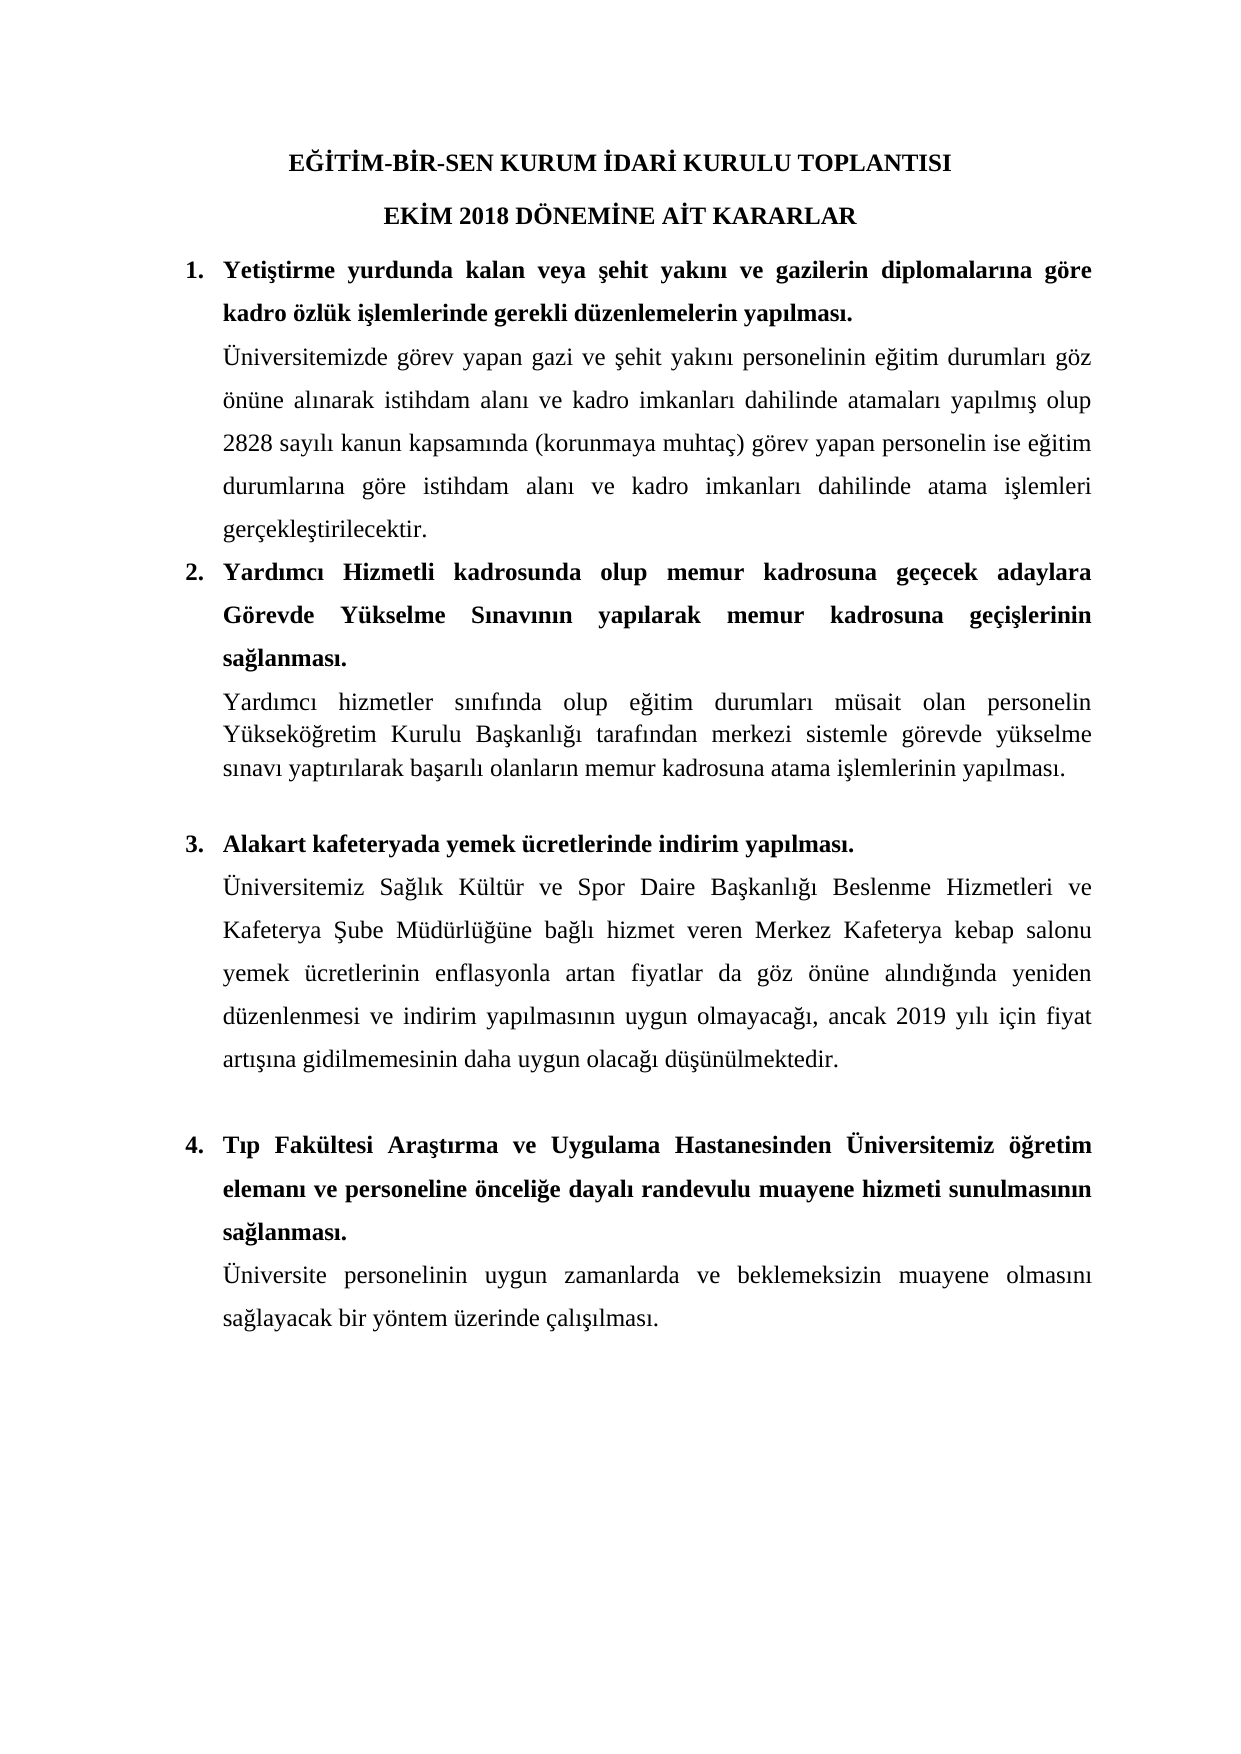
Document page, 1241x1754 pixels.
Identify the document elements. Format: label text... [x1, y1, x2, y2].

list Üniversitemiz Sağlık Kültür ve Spor Daire Başkanlığı Beslenme Hizmetleri ve Kafeterya Şube Müdürlüğüne bağlı hizmet veren Merkez Kafeterya kebap salonu yemek ücretlerinin enflasyonla artan fiyatlar da göz önüne alındığında yeniden düzenlenmesi ve indirim yapılmasının uygun olmayacağı, ancak 2019 yılı için fiyat artışına gidilmemesinin daha uygun olacağı düşünülmektedir. [223, 872, 1093, 1073]
list Yetiştirme yurdunda kalan veya şehit yakını ve gazilerin diplomalarına göre kadro özlük işlemlerinde gerekli düzenlemelerin yapılması. [185, 255, 1093, 327]
list Yardımcı Hizmetli kadrosunda olup memur kadrosuna geçecek adaylara Görevde Yükselme Sınavının yapılarak memur kadrosuna geçişlerinin sağlanması. [185, 557, 1093, 672]
text EKİM 2018 DÖNEMİNE AİT KARARLAR [148, 201, 1093, 230]
list Üniversite personelinin uygun zamanlarda ve beklemeksizin muayene olmasını sağlayacak bir yöntem üzerinde çalışılması. [223, 1260, 1093, 1332]
list Alakart kafeteryada yemek ücretlerinde indirim yapılması. [185, 829, 1093, 857]
list Yardımcı hizmetler sınıfında olup eğitim durumları müsait olan personelin Yükseköğretim Kurulu Başkanlığı tarafından merkezi sistemle görevde yükselme sınavı yaptırılarak başarılı olanların memur kadrosuna atama işlemlerinin yapılması. [223, 687, 1093, 781]
list Üniversitemizde görev yapan gazi ve şehit yakını personelinin eğitim durumları göz önüne alınarak istihdam alanı ve kadro imkanları dahilinde atamaları yapılmış olup 2828 sayılı kanun kapsamında (korunmaya muhtaç) görev yapan personelin ise eğitim durumlarına göre istihdam alanı ve kadro imkanları dahilinde atama işlemleri gerçekleştirilecektir. [223, 342, 1093, 543]
list Tıp Fakültesi Araştırma ve Uygulama Hastanesinden Üniversitemiz öğretim elemanı ve personeline önceliğe dayalı randevulu muayene hizmeti sunulmasının sağlanması. [185, 1131, 1093, 1246]
text EĞİTİM-BİR-SEN KURUM İDARİ KURULU TOPLANTISI [148, 148, 1093, 176]
